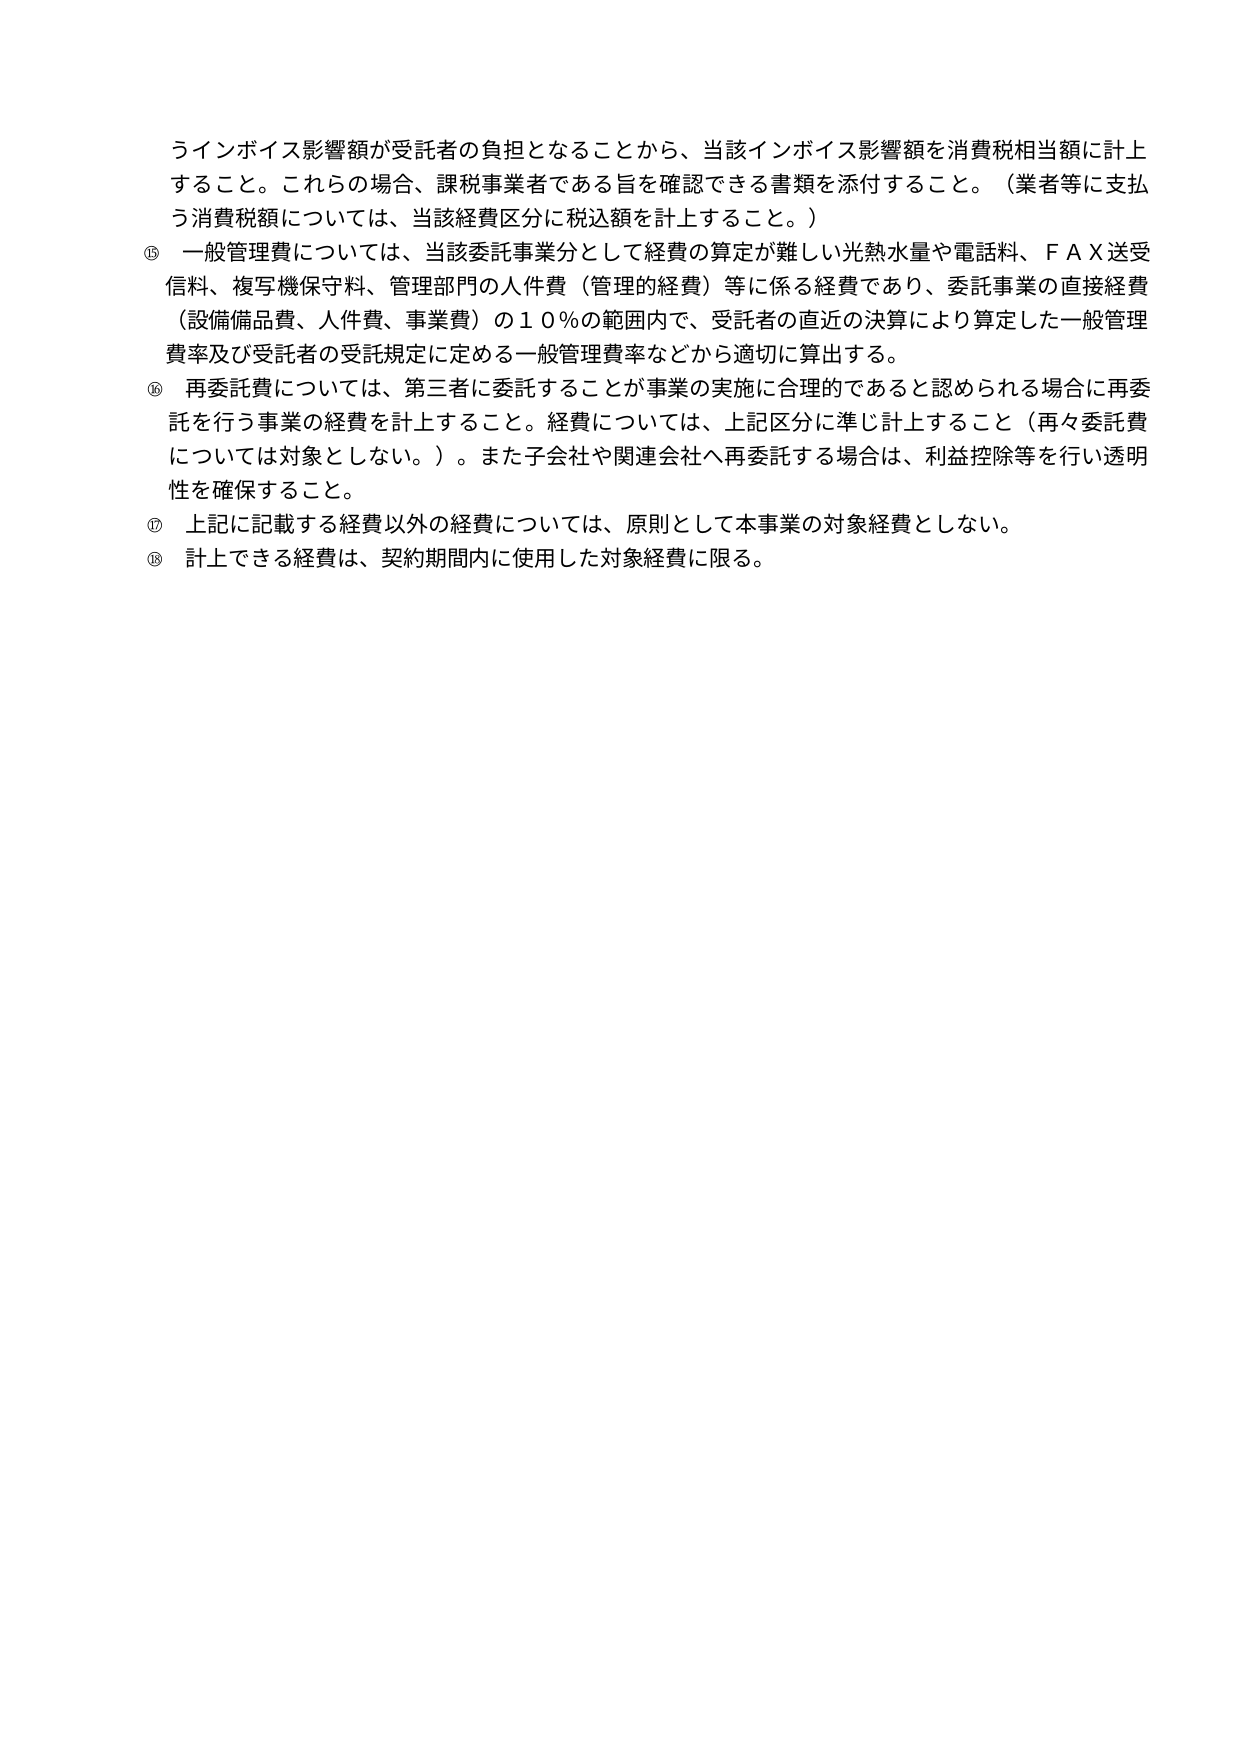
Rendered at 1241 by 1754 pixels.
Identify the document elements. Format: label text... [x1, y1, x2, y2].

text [147, 132, 1152, 234]
text ⑯ 再委託費については、第三者に委託することが事業の実施に合理的であると認められる場合に再委託を行う事業の経費を計上すること。経費については、上記区分に準じ計上すること（再々委託費については対象としない。）。また子会社や関連会社へ再委託する場合は、利益控除等を行い透明性を確保すること。 [147, 370, 1152, 506]
text ⑱ 計上できる経費は、契約期間内に使用した対象経費に限る。 [146, 539, 1152, 573]
text ⑮ 一般管理費については、当該委託事業分として経費の算定が難しい光熱水量や電話料、ＦＡＸ送受信料、複写機保守料、管理部門の人件費（管理的経費）等に係る経費であり、委託事業の直接経費（設備備品費、人件費、事業費）の１０％の範囲内で、受託者の直近の決算により算定した一般管理費率及び受託者の受託規定に定める一般管理費率などから適切に算出する。 [143, 234, 1152, 370]
text ⑰ 上記に記載する経費以外の経費については、原則として本事業の対象経費としない。 [146, 506, 1152, 539]
